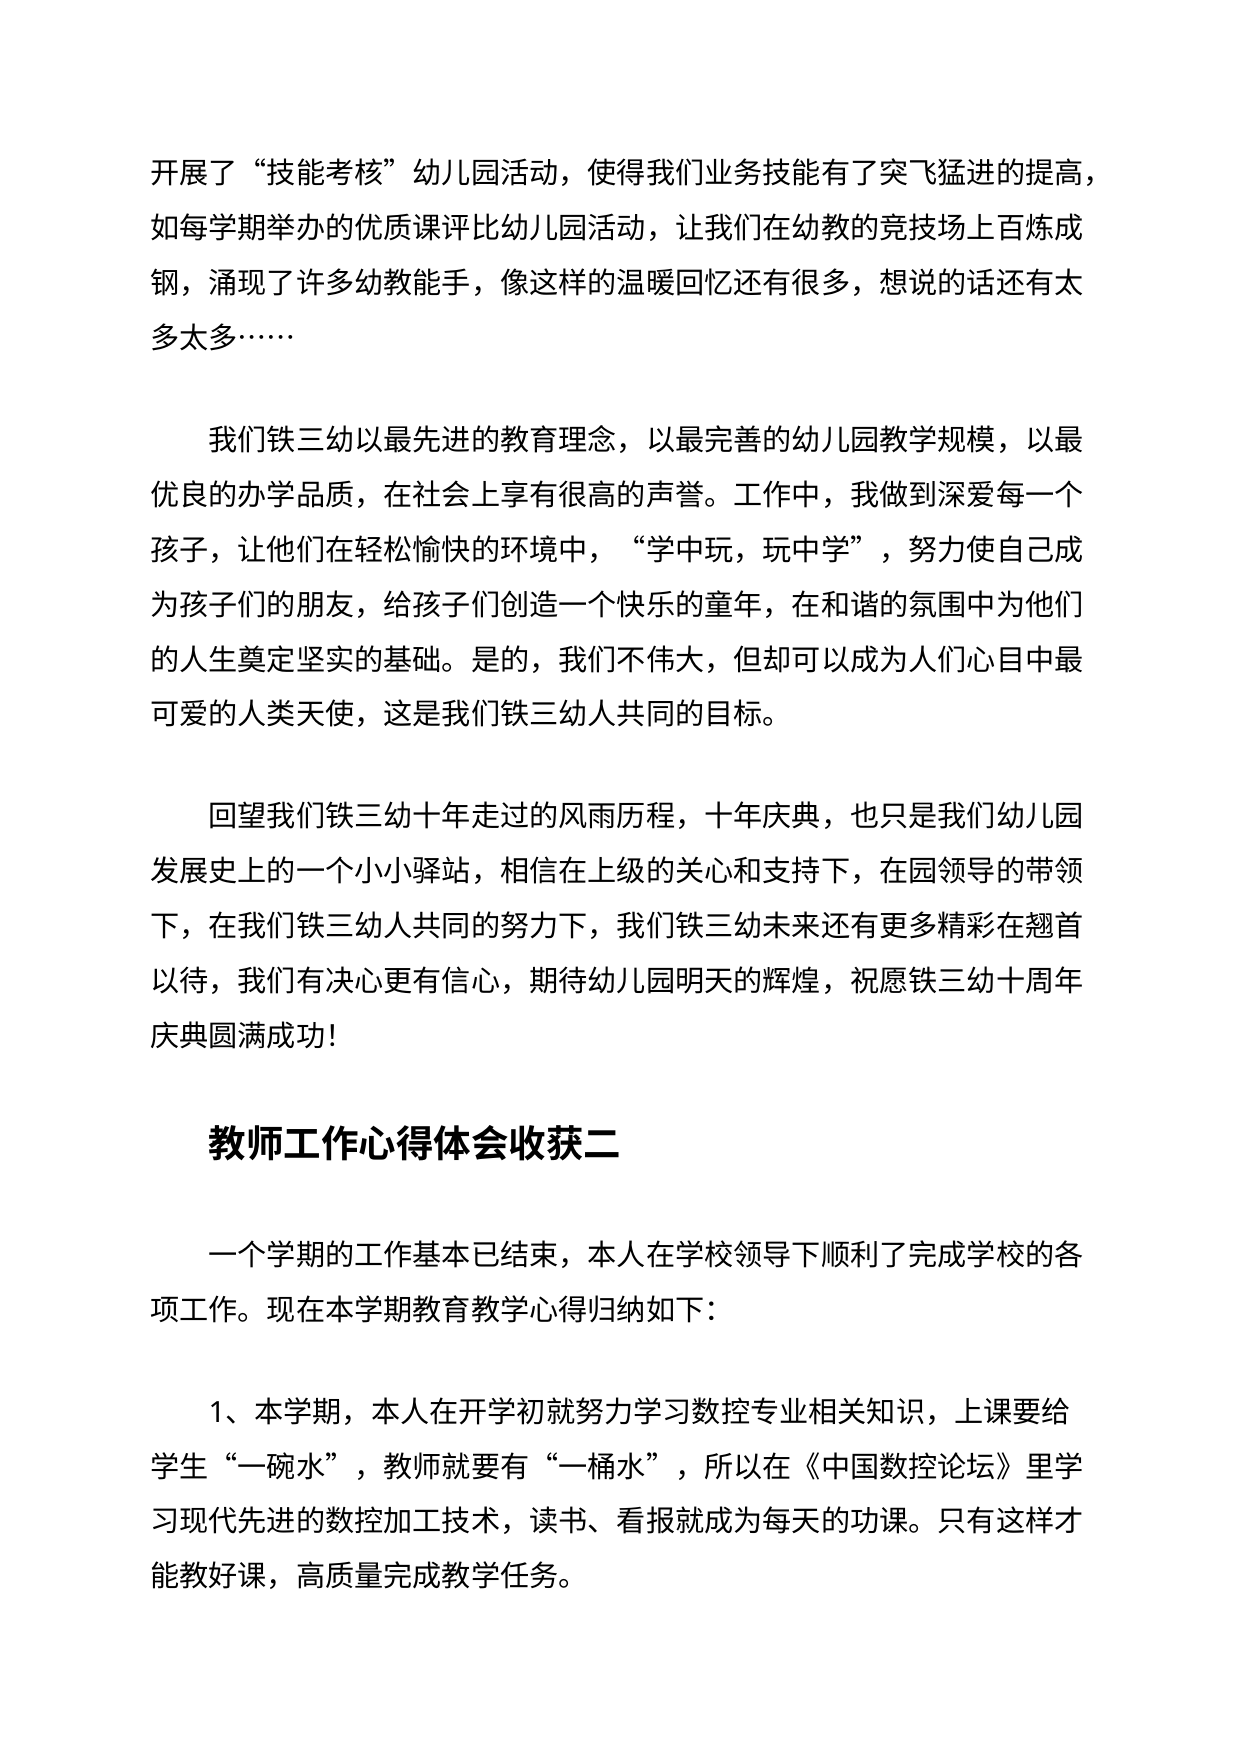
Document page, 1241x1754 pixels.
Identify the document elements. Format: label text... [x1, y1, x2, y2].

text 我们铁三幼以最先进的教育理念，以最完善的幼儿园教学规模，以最优良的办学品质，在社会上享有很高的声誉。工作中，我做到深爱每一个孩子，让他们在轻松愉快的环境中，“学中玩，玩中学”，努力使自己成为孩子们的朋友，给孩子们创造一个快乐的童年，在和谐的氛围中为他们的人生奠定坚实的基础。是的，我们不伟大，但却可以成为人们心目中最可爱的人类天使，这是我们铁三幼人共同的目标。 [150, 416, 1090, 733]
text 教师工作心得体会收获二 [150, 1114, 1090, 1168]
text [150, 150, 1090, 357]
text 一个学期的工作基本已结束，本人在学校领导下顺利了完成学校的各项工作。现在本学期教育教学心得归纳如下： [150, 1231, 1090, 1329]
text 1、本学期，本人在开学初就努力学习数控专业相关知识，上课要给学生“一碗水”，教师就要有“一桶水”，所以在《中国数控论坛》里学习现代先进的数控加工技术，读书、看报就成为每天的功课。只有这样才能教好课，高质量完成教学任务。 [150, 1388, 1090, 1595]
text 回望我们铁三幼十年走过的风雨历程，十年庆典，也只是我们幼儿园发展史上的一个小小驿站，相信在上级的关心和支持下，在园领导的带领下，在我们铁三幼人共同的努力下，我们铁三幼未来还有更多精彩在翘首以待，我们有决心更有信心，期待幼儿园明天的辉煌，祝愿铁三幼十周年庆典圆满成功！ [150, 793, 1090, 1054]
